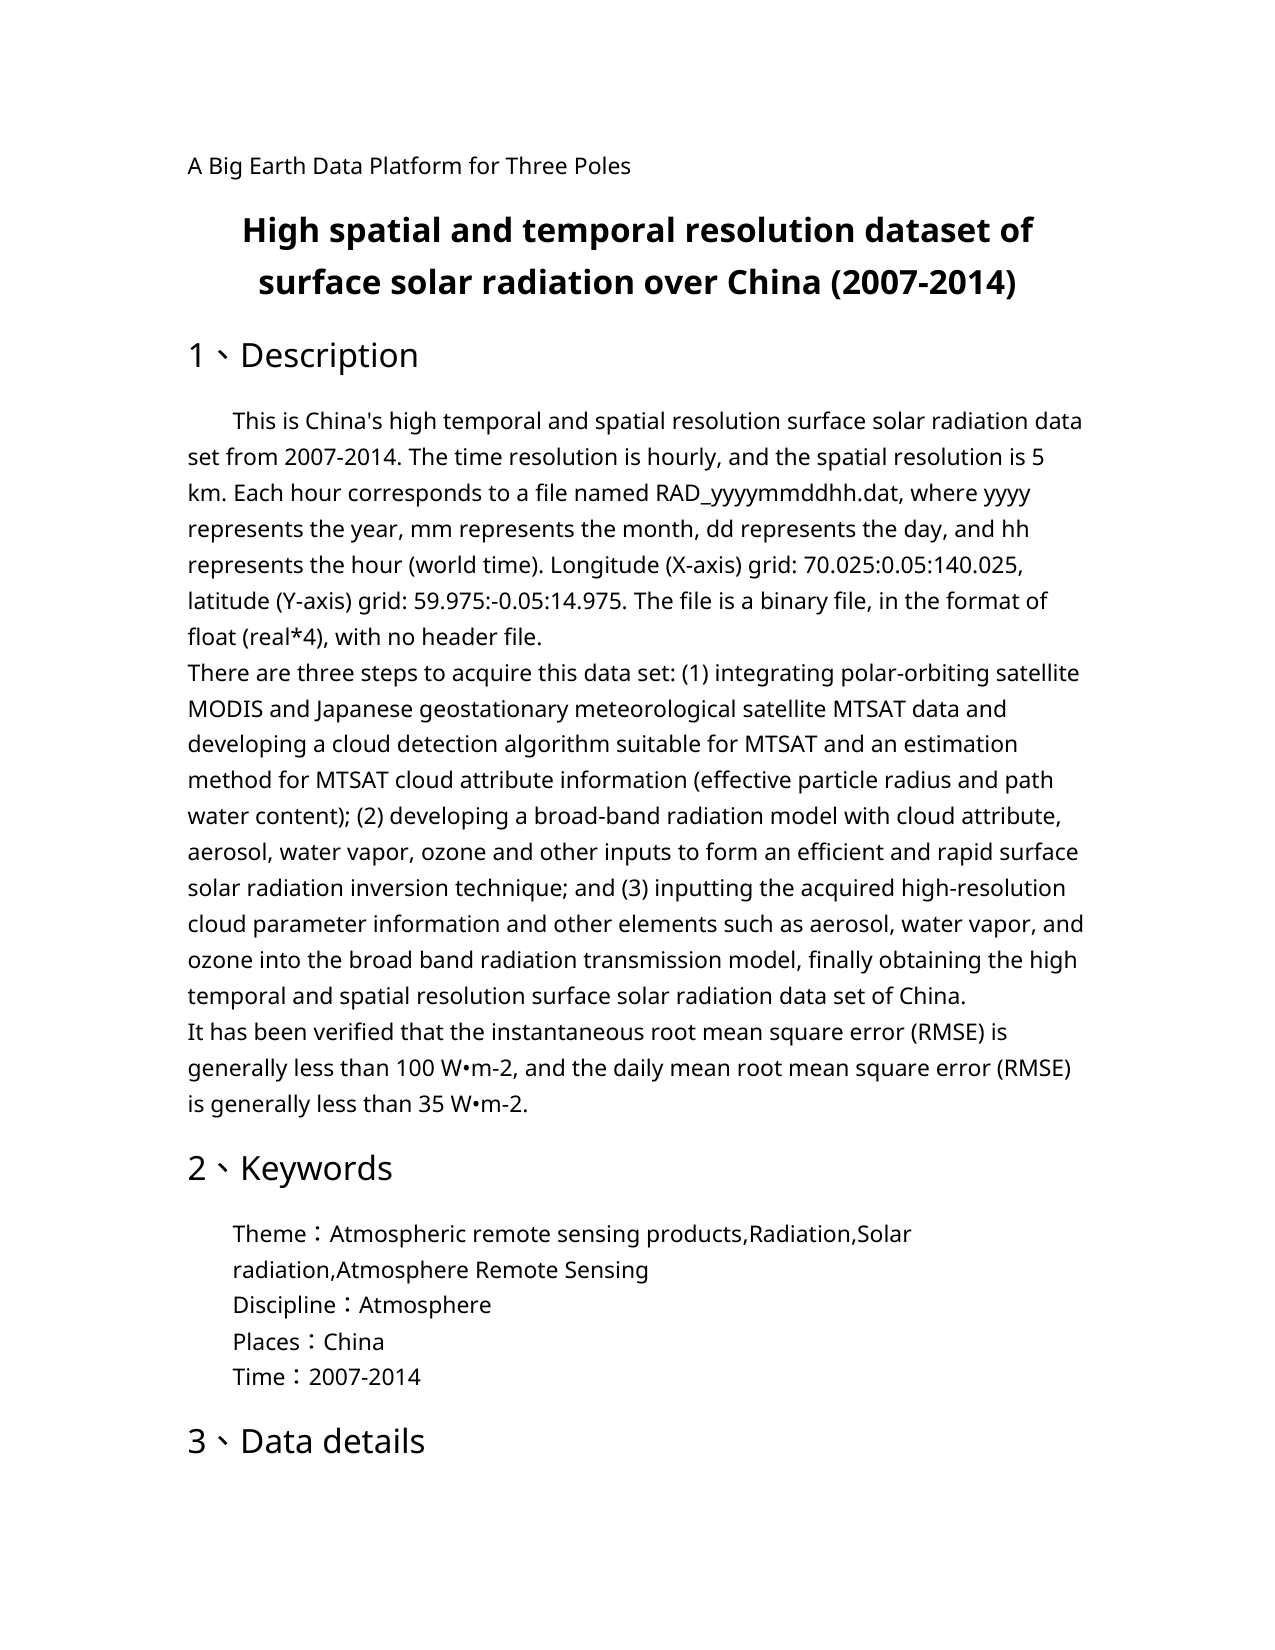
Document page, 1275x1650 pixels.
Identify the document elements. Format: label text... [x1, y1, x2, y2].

text This is China's high temporal and spatial resolution surface solar radiation data set from 2007-2014. The time resolution is hourly, and the spatial resolution is 5 km. Each hour corresponds to a file named RAD_yyyymmddhh.dat, where yyyy represents the year, mm represents the month, dd represents the day, and hh represents the hour (world time). Longitude (X-axis) grid: 70.025:0.05:140.025, latitude (Y-axis) grid: 59.975:-0.05:14.975. The file is a binary file, in the format of float (real*4), with no header file. There are three steps to acquire this data set: (1) integrating polar-orbiting satellite MODIS and Japanese geostationary meteorological satellite MTSAT data and developing a cloud detection algorithm suitable for MTSAT and an estimation method for MTSAT cloud attribute information (effective particle radius and path water content); (2) developing a broad-band radiation model with cloud attribute, aerosol, water vapor, ozone and other inputs to form an efficient and rapid surface solar radiation inversion technique; and (3) inputting the acquired high-resolution cloud parameter information and other elements such as aerosol, water vapor, and ozone into the broad band radiation transmission model, finally obtaining the high temporal and spatial resolution surface solar radiation data set of China. It has been verified that the instantaneous root mean square error (RMSE) is generally less than 100 W•m-2, and the daily mean root mean square error (RMSE) is generally less than 35 W•m-2. [187, 405, 1087, 1119]
text Theme：Atmospheric remote sensing products,Radiation,Solar radiation,Atmosphere Remote Sensing Discipline：Atmosphere Places：China Time：2007-2014 [232, 1218, 1087, 1393]
text High spatial and temporal resolution dataset of surface solar radiation over China (2007-2014) [187, 207, 1087, 304]
text 2、Keywords [187, 1144, 1087, 1190]
text 1、Description [187, 332, 1087, 377]
text A Big Earth Data Platform for Three Poles [187, 150, 1087, 181]
text 3、Data details [187, 1418, 1087, 1463]
